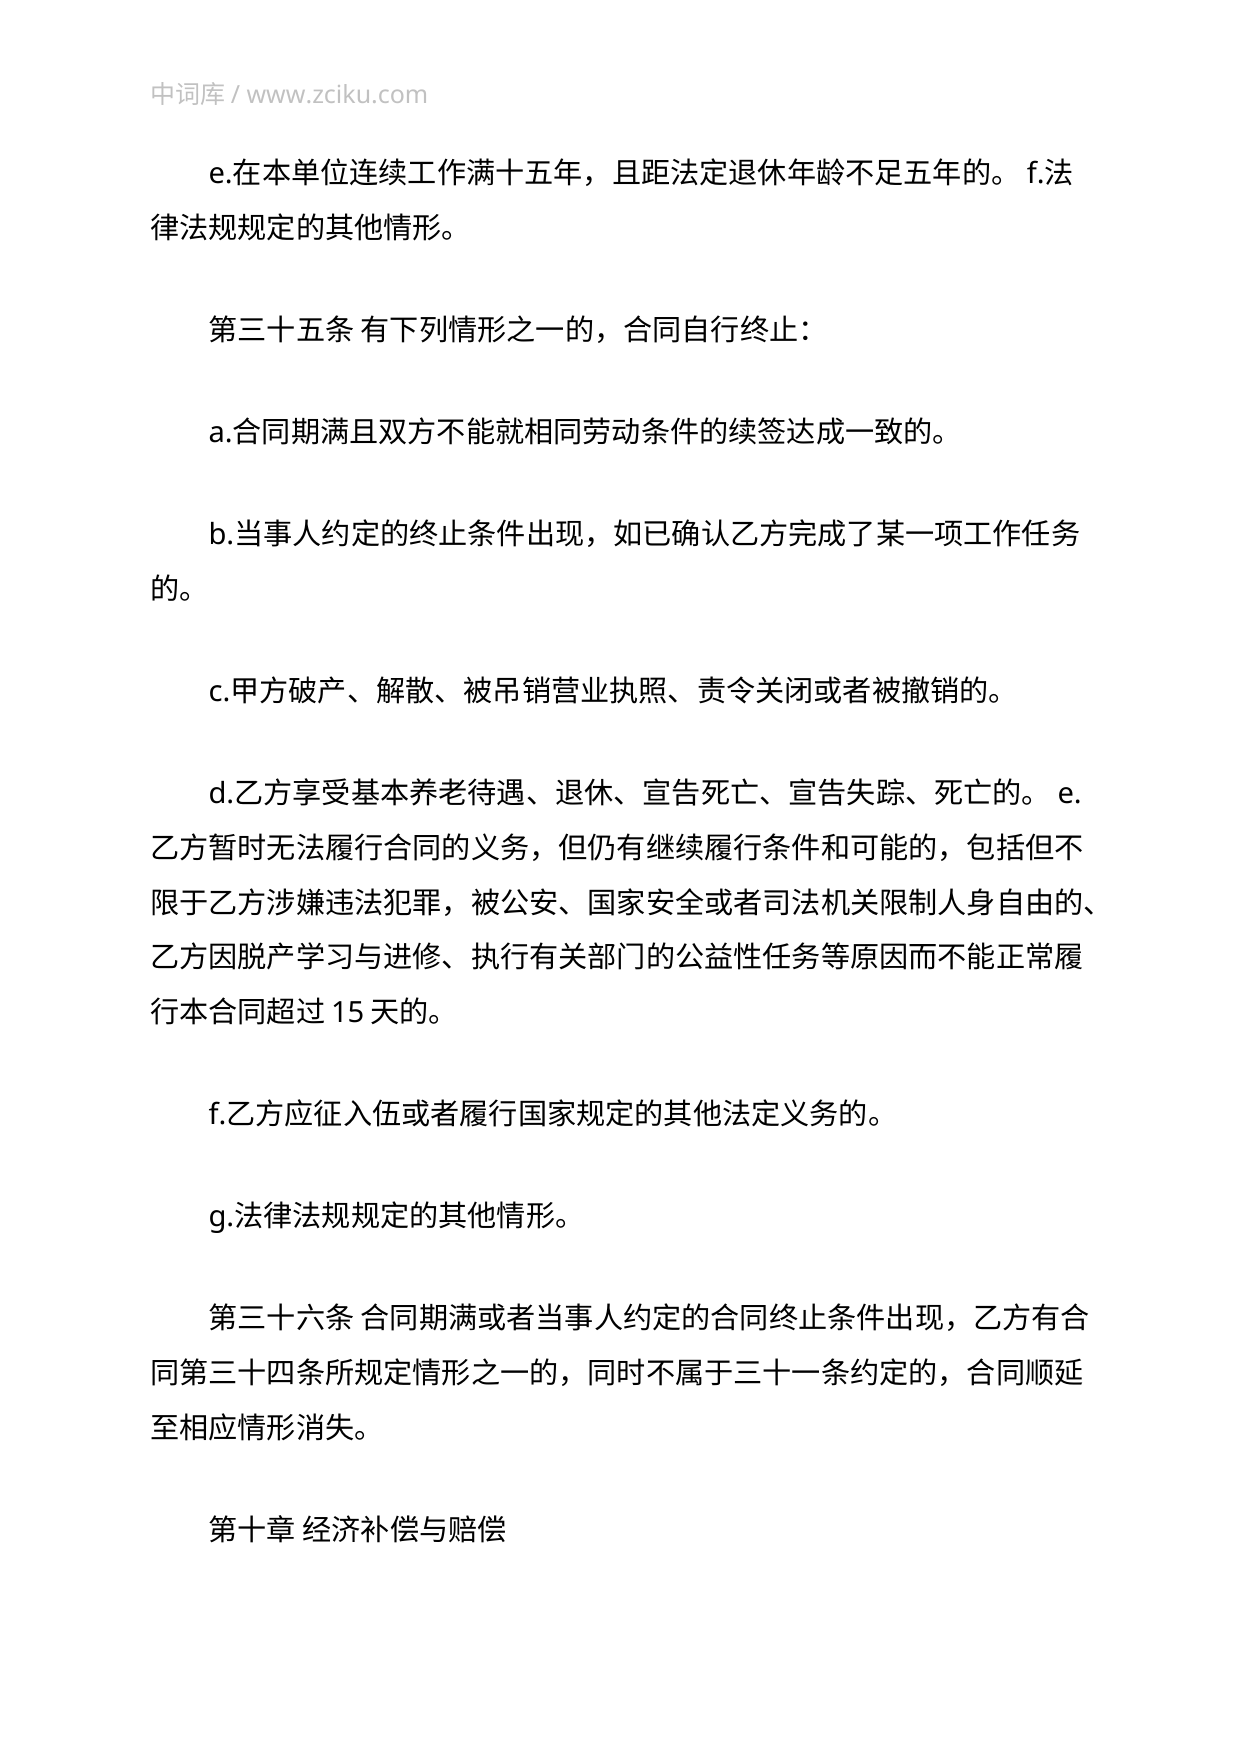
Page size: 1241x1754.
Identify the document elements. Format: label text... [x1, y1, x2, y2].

text e.在本单位连续工作满十五年，且距法定退休年龄不足五年的。 f.法律法规规定的其他情形。 [150, 150, 1090, 247]
text 第十章 经济补偿与赔偿 [150, 1506, 1090, 1549]
text d.乙方享受基本养老待遇、退休、宣告死亡、宣告失踪、死亡的。 e.乙方暂时无法履行合同的义务，但仍有继续履行条件和可能的，包括但不限于乙方涉嫌违法犯罪，被公安、国家安全或者司法机关限制人身自由的、乙方因脱产学习与进修、执行有关部门的公益性任务等原因而不能正常履行本合同超过15天的。 [150, 769, 1090, 1031]
text b.当事人约定的终止条件出现，如已确认乙方完成了某一项工作任务的。 [150, 511, 1090, 608]
text 第三十六条 合同期满或者当事人约定的合同终止条件出现，乙方有合同第三十四条所规定情形之一的，同时不属于三十一条约定的，合同顺延至相应情形消失。 [150, 1295, 1090, 1447]
text f.乙方应征入伍或者履行国家规定的其他法定义务的。 [150, 1091, 1090, 1133]
text c.甲方破产、解散、被吊销营业执照、责令关闭或者被撤销的。 [150, 667, 1090, 710]
text g.法律法规规定的其他情形。 [150, 1193, 1090, 1235]
text 第三十五条 有下列情形之一的，合同自行终止： [150, 307, 1090, 349]
text a.合同期满且双方不能就相同劳动条件的续签达成一致的。 [150, 408, 1090, 451]
